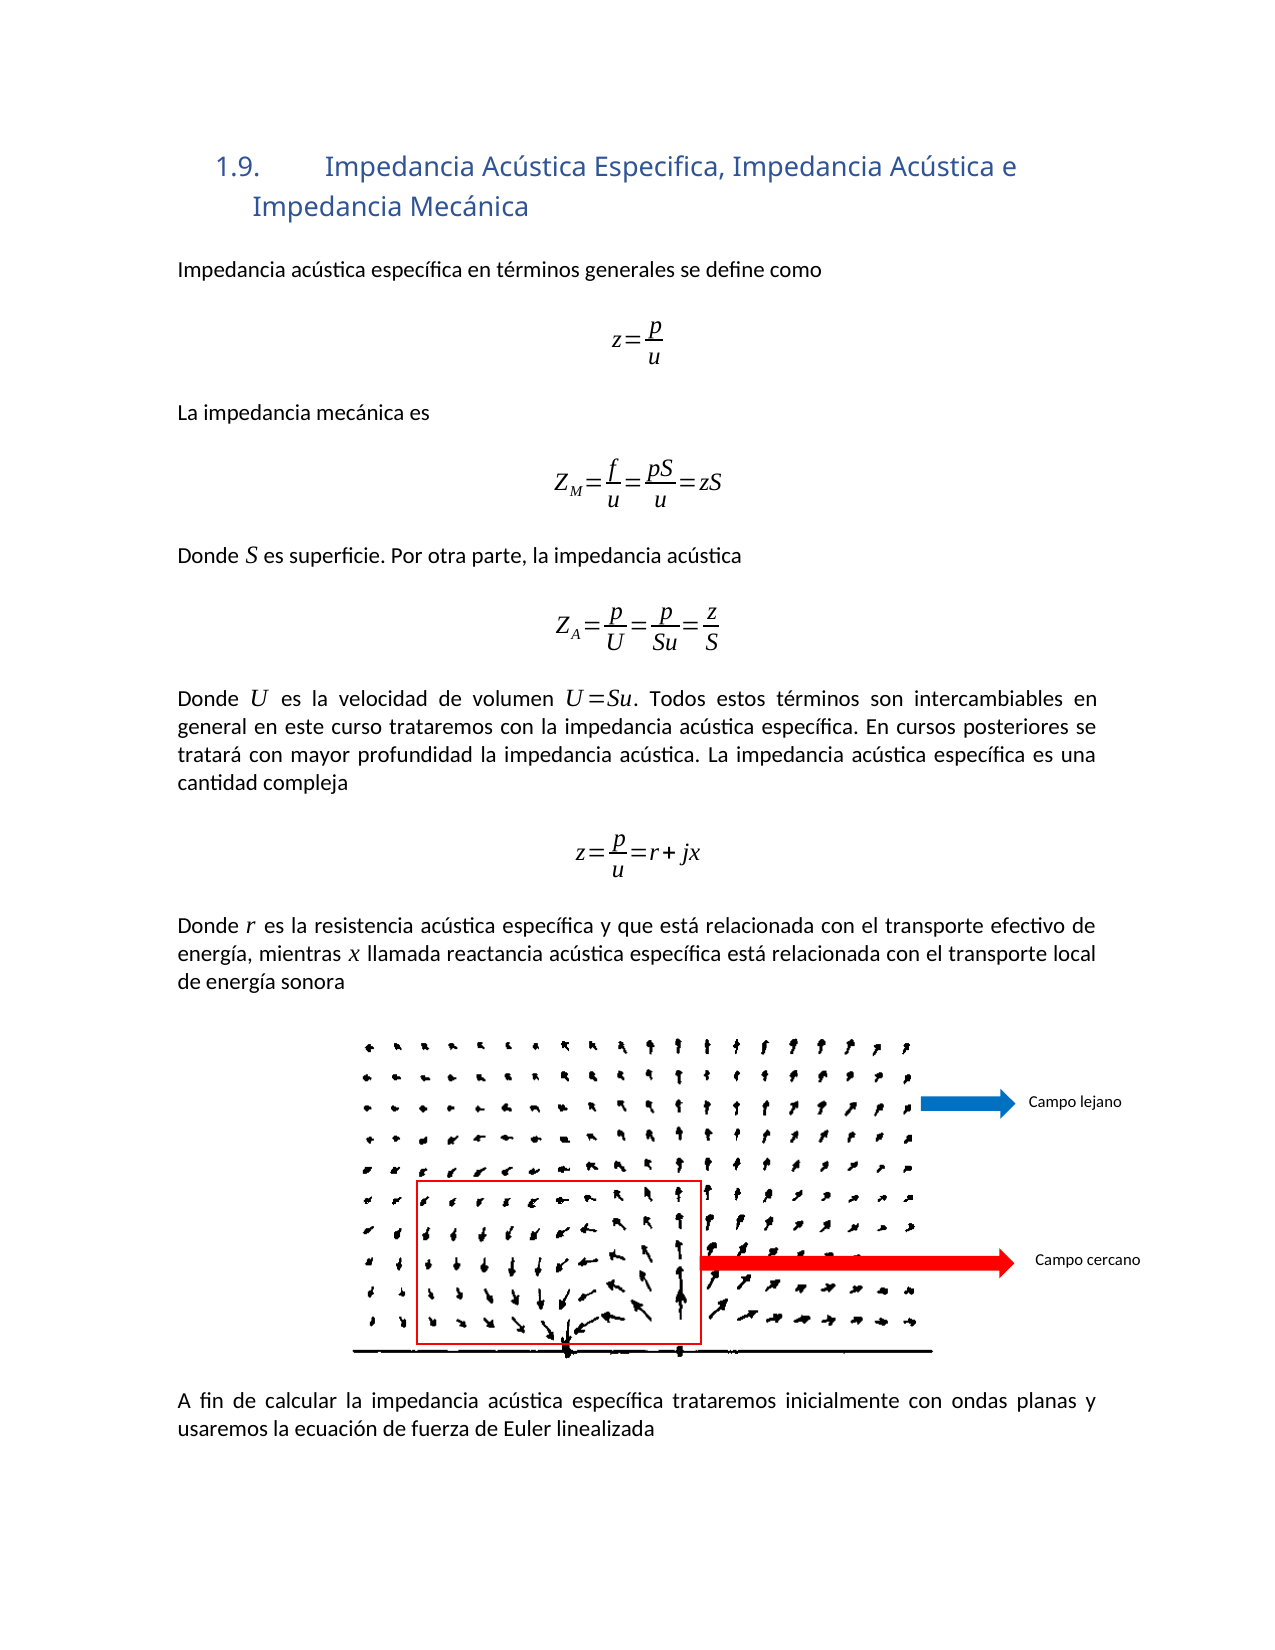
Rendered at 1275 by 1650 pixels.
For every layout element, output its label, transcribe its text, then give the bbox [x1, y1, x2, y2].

picture [341, 1023, 934, 1359]
subtitle Impedancia Acústica Especifica, Impedancia Acústica e Impedancia Mecánica [215, 148, 1098, 224]
text Donde es superficie. Por otra parte, la impedancia acústica [177, 541, 1098, 569]
text Impedancia acústica específica en términos generales se define como [177, 255, 1098, 283]
text La impedancia mecánica es [177, 398, 1098, 426]
text A fin de calcular la impedancia acústica específica trataremos inicialmente con ondas planas y usaremos la ecuación de fuerza de Euler linealizada [177, 1386, 1098, 1442]
picture [418, 1182, 700, 1343]
text Donde es la resistencia acústica específica y que está relacionada con el transporte efectivo de energía, mientras llamada reactancia acústica específica está relacionada con el transporte local de energía sonora [177, 911, 1098, 995]
text Donde es la velocidad de volumen . Todos estos términos son intercambiables en general en este curso trataremos con la impedancia acústica específica. En cursos posteriores se tratará con mayor profundidad la impedancia acústica. La impedancia acústica específica es una cantidad compleja [177, 684, 1098, 796]
